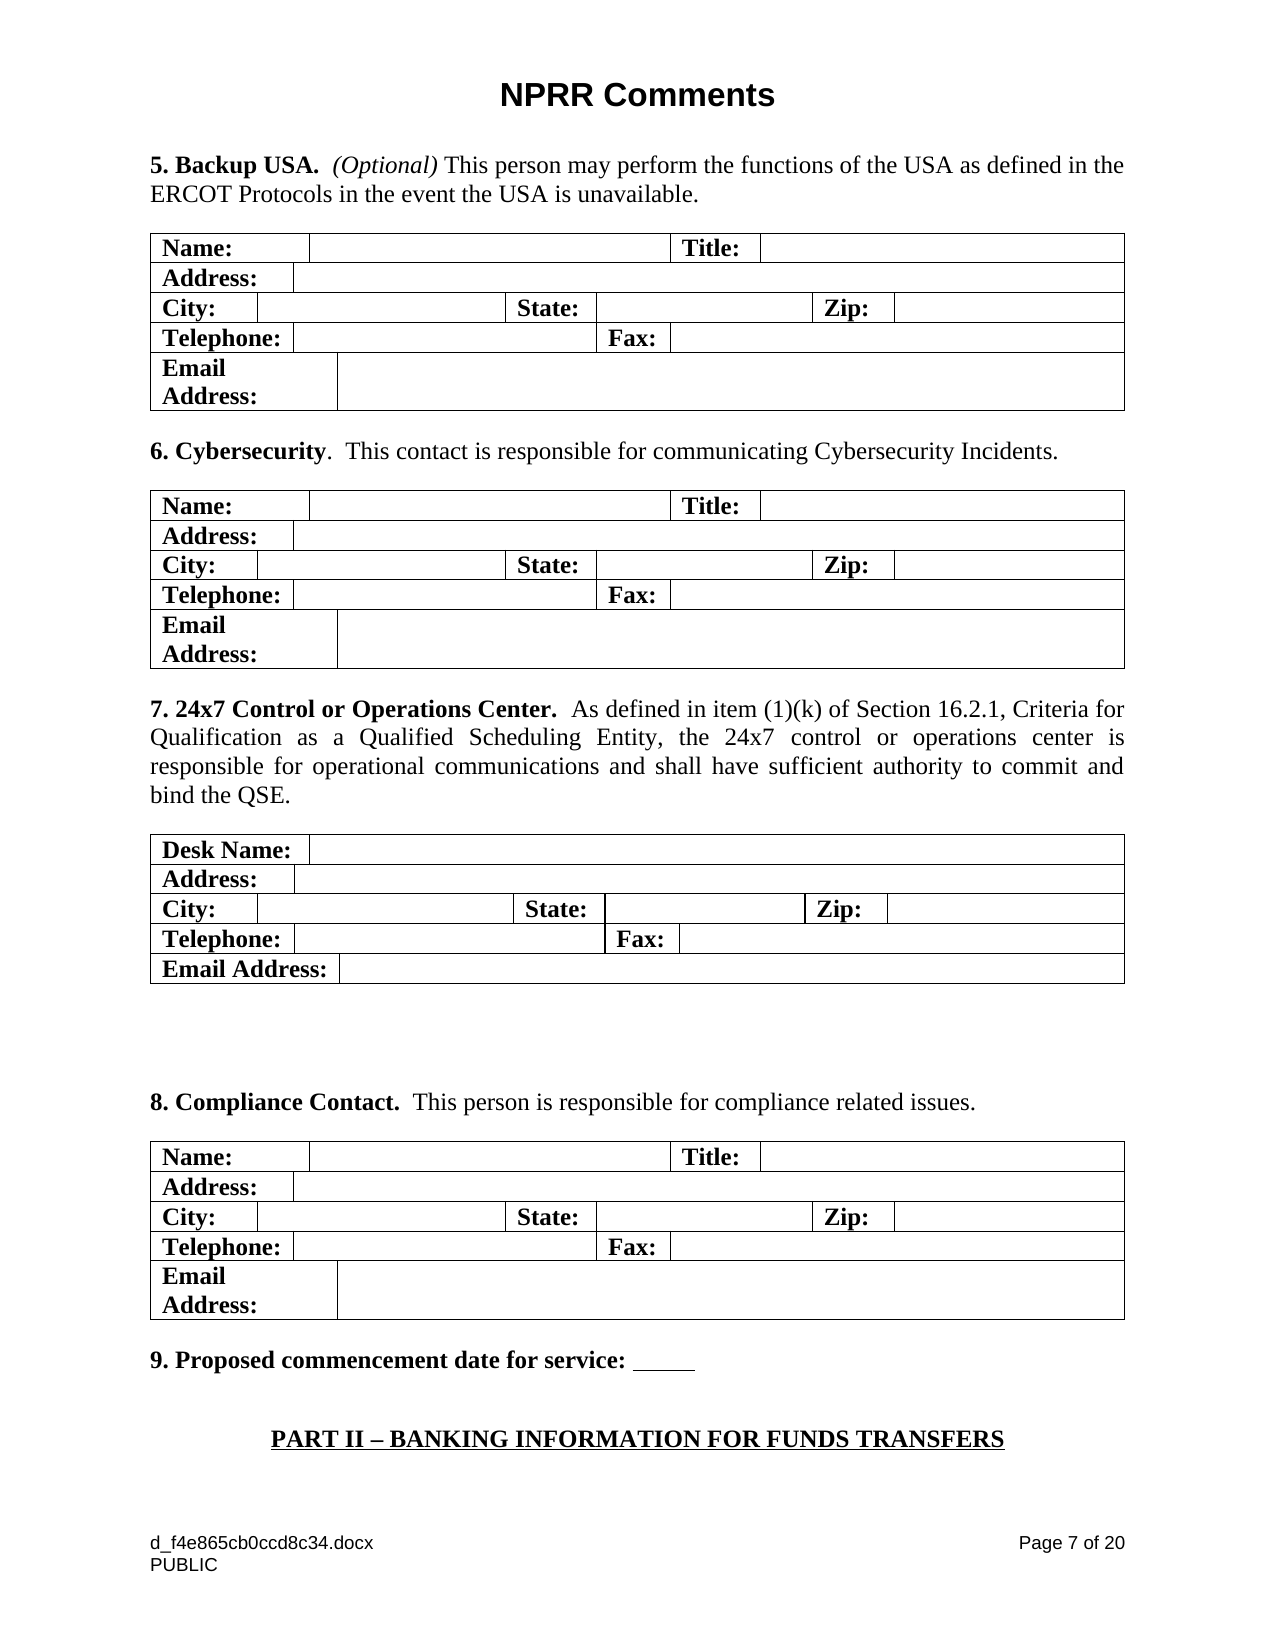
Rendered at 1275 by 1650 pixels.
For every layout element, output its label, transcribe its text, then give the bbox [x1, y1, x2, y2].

table_cell [295, 865, 1124, 893]
table_cell [895, 1202, 1124, 1231]
text 8. Compliance Contact. This person is responsible for compliance related issues. [150, 1087, 1125, 1116]
table_cell [258, 293, 505, 322]
table_cell [294, 1172, 1124, 1201]
table_cell [671, 580, 1124, 609]
table_cell [597, 551, 812, 579]
table_cell [888, 894, 1124, 923]
table_cell State: [514, 894, 604, 923]
table_cell Address: [151, 263, 293, 292]
table_header [761, 1142, 1124, 1171]
table_cell [294, 1232, 596, 1260]
table_cell [258, 1202, 505, 1231]
table_cell Fax: [597, 1232, 670, 1260]
table_cell Zip: [813, 551, 894, 579]
table_cell [295, 924, 604, 953]
table_header [761, 491, 1124, 520]
table_cell City: [151, 293, 257, 322]
table_cell [597, 293, 812, 322]
table_cell [671, 1232, 1124, 1260]
table_cell Zip: [813, 1202, 894, 1231]
table_cell Fax: [597, 323, 670, 352]
table_cell Zip: [806, 894, 887, 923]
table_cell Email Address: [151, 1261, 337, 1319]
table_header [761, 234, 1124, 262]
text 9. Proposed commencement date for service: [150, 1345, 1125, 1374]
table_header [310, 491, 670, 520]
table_header Desk Name: [151, 835, 309, 863]
table_cell City: [151, 551, 257, 579]
table_cell Email Address: [151, 954, 339, 983]
table_cell [294, 323, 596, 352]
table_header Name: [151, 234, 309, 262]
table_cell Zip: [813, 293, 894, 322]
table_cell [258, 894, 513, 923]
table_cell City: [151, 1202, 257, 1231]
table_header Title: [671, 234, 760, 262]
table_cell Telephone: [151, 1232, 293, 1260]
text PART II – BANKING INFORMATION FOR FUNDS TRANSFERS [150, 1424, 1125, 1452]
table_cell City: [151, 894, 257, 923]
table_cell [671, 323, 1124, 352]
text 7. 24x7 Control or Operations Center. As defined in item (1)(k) of Section 16.2.1, Criteria for Qualification as a Qualified Scheduling Entity, the 24x7 control or operations center is responsible for operational communications and shall have sufficient authority to commit and bind the QSE. [150, 694, 1125, 809]
table_cell Address: [151, 521, 293, 549]
table_cell Email Address: [151, 353, 337, 410]
table_cell [294, 263, 1124, 292]
table_cell [597, 1202, 812, 1231]
table_cell [294, 580, 596, 609]
table_cell [680, 924, 1124, 953]
table_header [310, 835, 1124, 863]
table_cell Address: [151, 1172, 293, 1201]
table_cell [340, 954, 1124, 983]
table_cell [895, 293, 1124, 322]
table_cell State: [506, 551, 596, 579]
table_cell [895, 551, 1124, 579]
table_cell State: [506, 1202, 596, 1231]
table_cell [294, 521, 1124, 549]
table_cell Email Address: [151, 610, 337, 668]
table_cell Address: [151, 865, 294, 893]
table_header Name: [151, 1142, 309, 1171]
text 6. Cybersecurity. This contact is responsible for communicating Cybersecurity Incidents. [150, 436, 1125, 465]
table_cell Telephone: [151, 580, 293, 609]
table_cell Fax: [597, 580, 670, 609]
table_cell [258, 551, 505, 579]
table_cell State: [506, 293, 596, 322]
text 5. Backup USA. (Optional) This person may perform the functions of the USA as defined in the ERCOT Protocols in the event the USA is unavailable. [150, 150, 1125, 207]
table_cell [338, 610, 1124, 668]
table_header Title: [671, 1142, 760, 1171]
table_header Name: [151, 491, 309, 520]
table_cell [338, 1261, 1124, 1319]
table_cell [606, 894, 804, 923]
table_cell Fax: [606, 924, 679, 953]
table_cell Telephone: [151, 924, 294, 953]
table_cell [338, 353, 1124, 410]
table_cell Telephone: [151, 323, 293, 352]
table_header Title: [671, 491, 760, 520]
table_header [310, 234, 670, 262]
table_header [310, 1142, 670, 1171]
